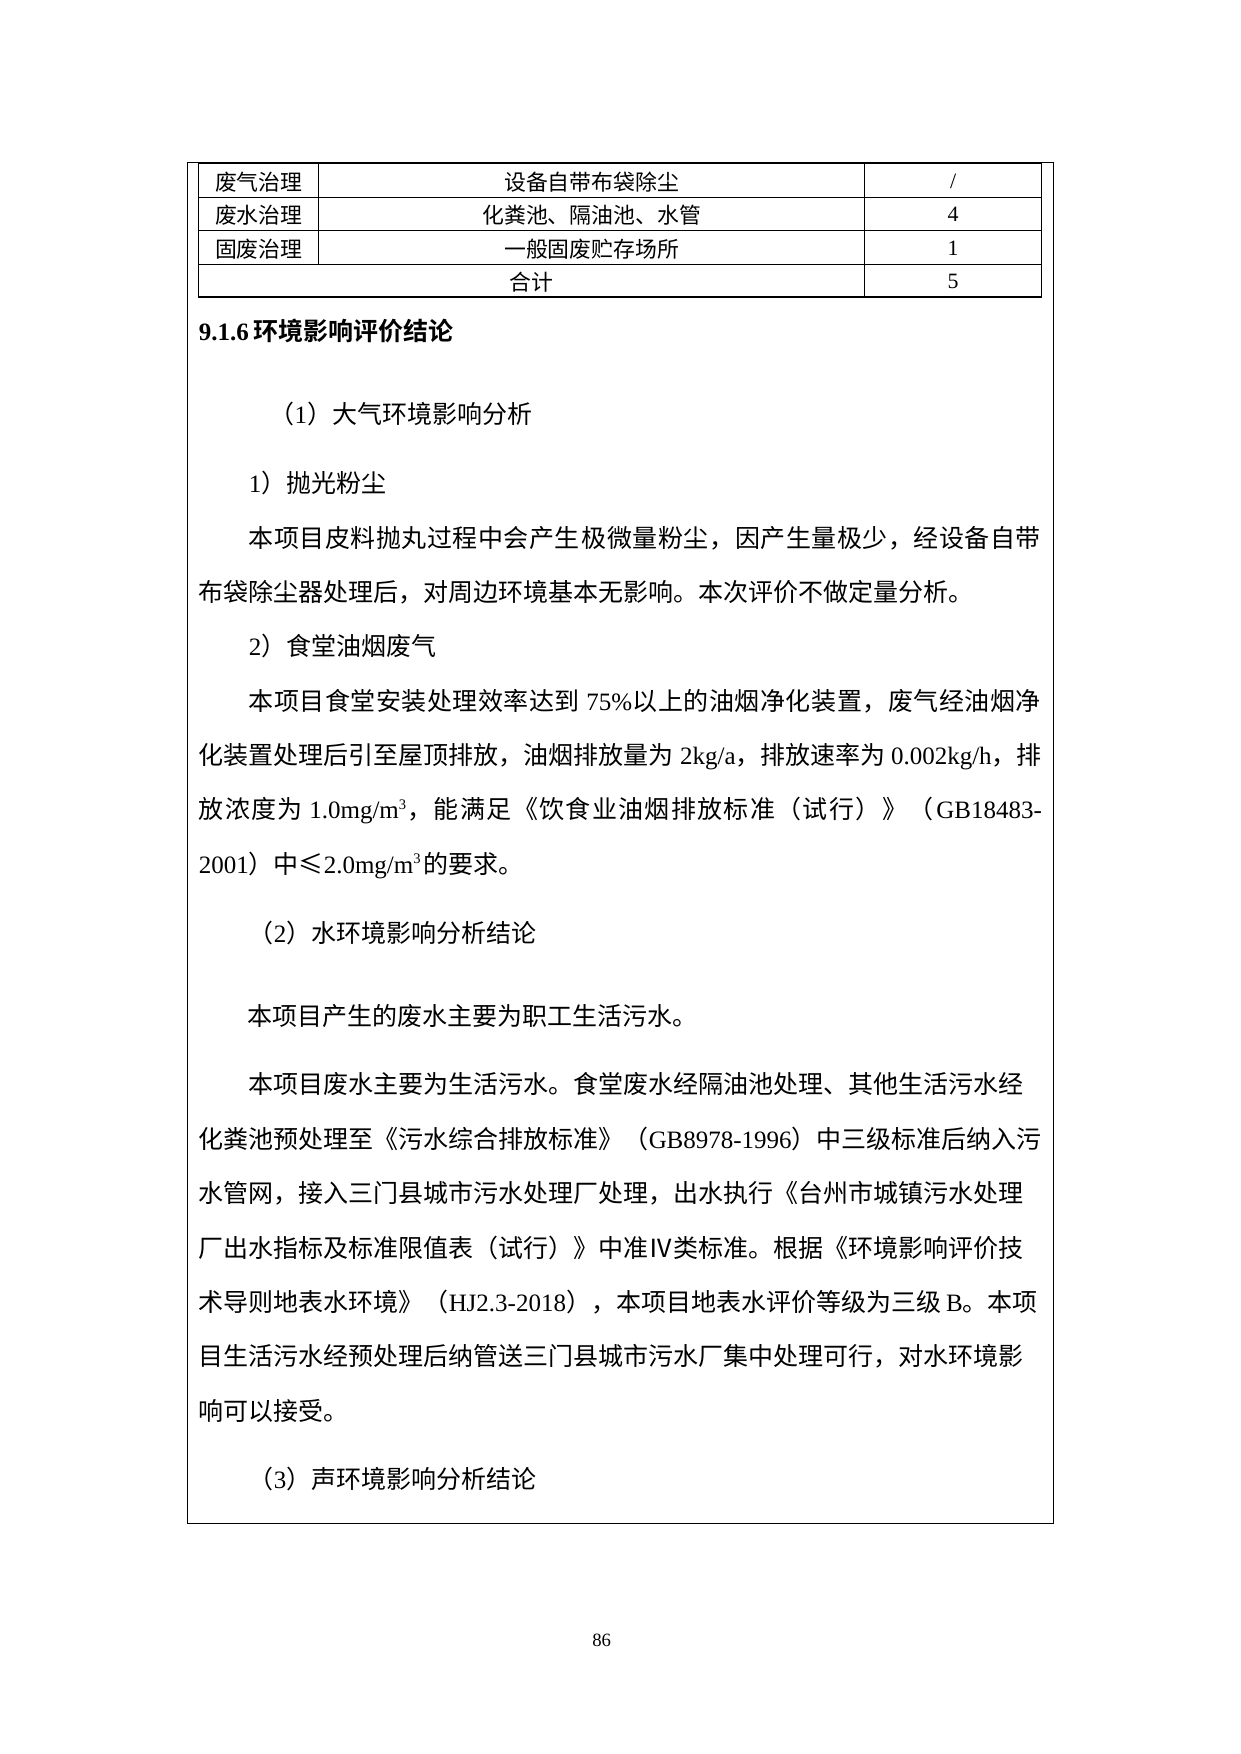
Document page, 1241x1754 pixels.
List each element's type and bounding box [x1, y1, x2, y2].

table_header [188, 163, 1053, 1523]
